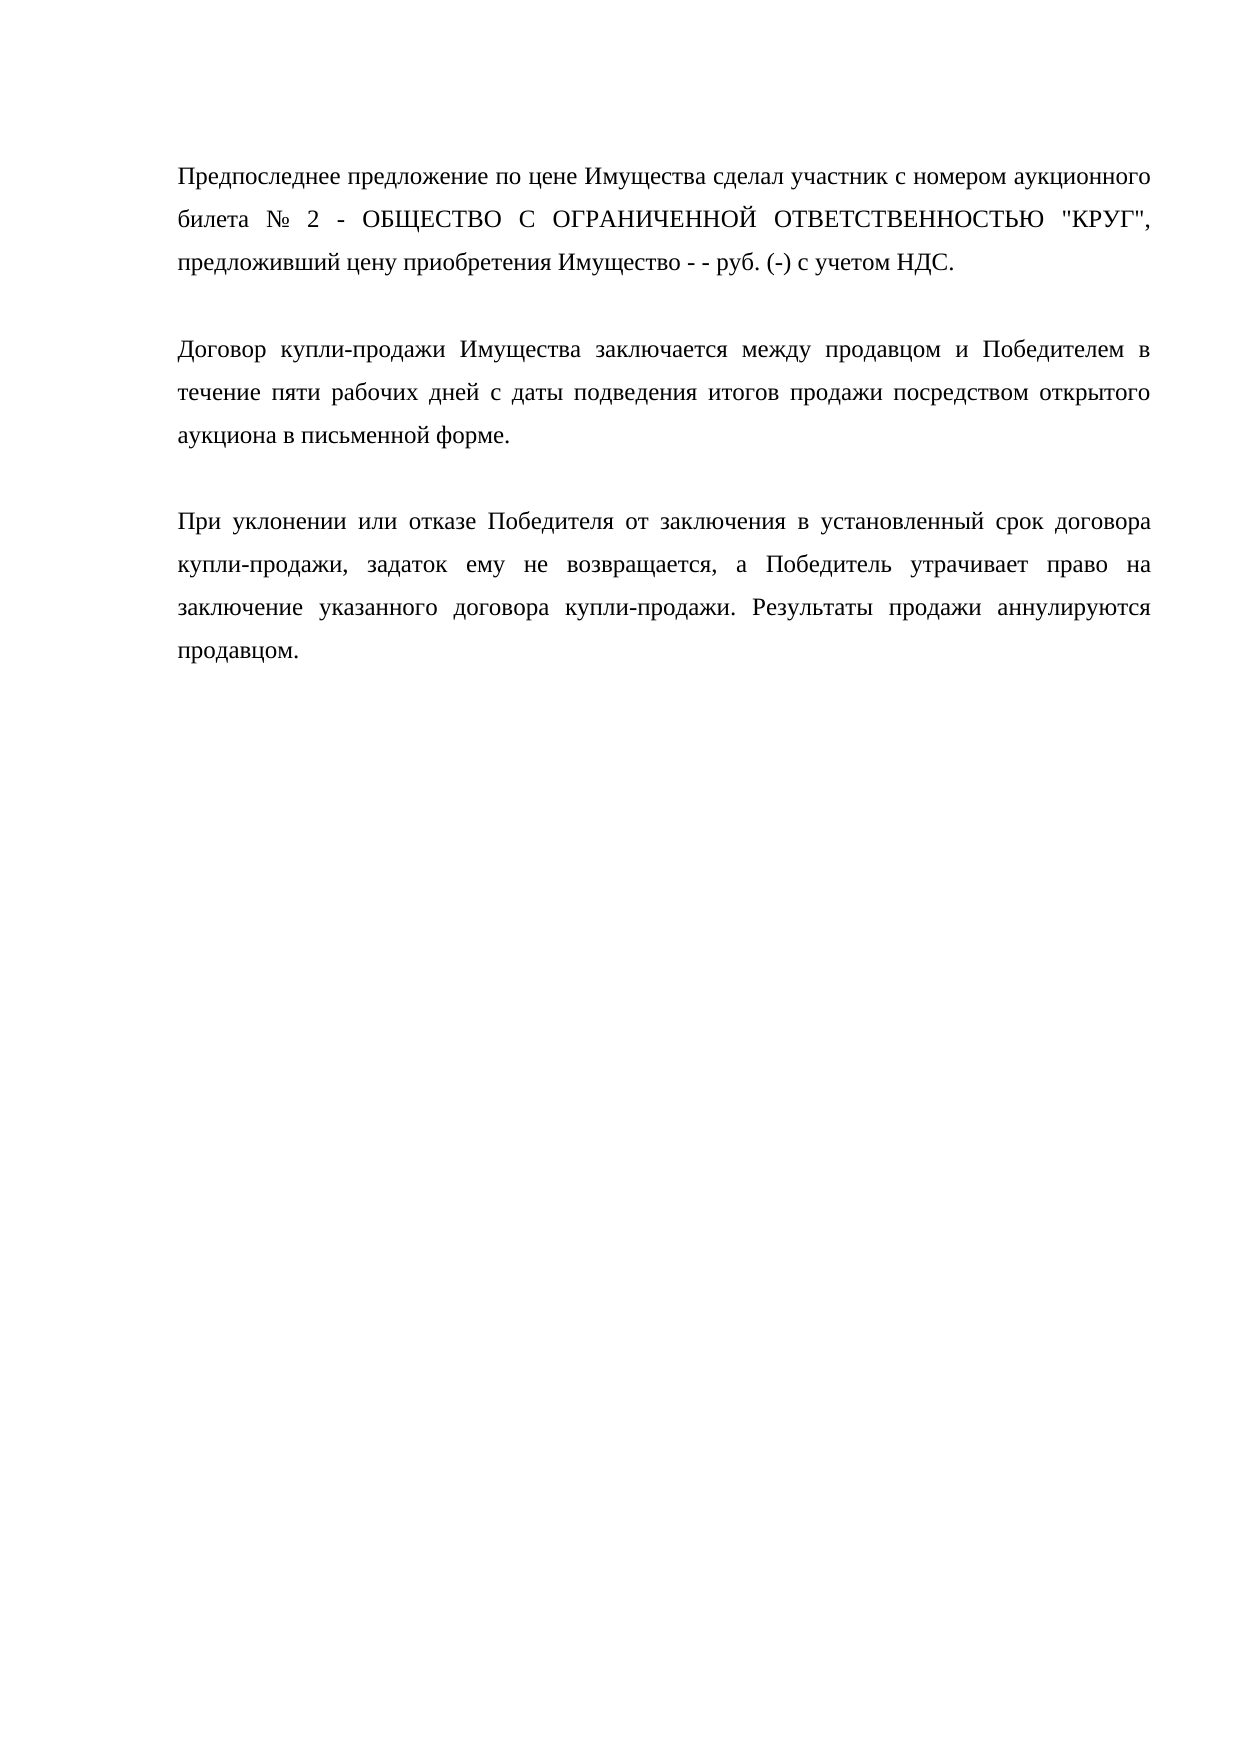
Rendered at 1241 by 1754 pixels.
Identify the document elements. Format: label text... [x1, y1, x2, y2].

text Предпоследнее предложение по цене Имущества сделал участник с номером аукционного билета № 2 - ОБЩЕСТВО С ОГРАНИЧЕННОЙ ОТВЕТСТВЕННОСТЬЮ "КРУГ", предложивший цену приобретения Имущество - - руб. (-) с учетом НДС. [177, 161, 1152, 276]
text При уклонении или отказе Победителя от заключения в установленный срок договора купли-продажи, задаток ему не возвращается, а Победитель утрачивает право на заключение указанного договора купли-продажи. Результаты продажи аннулируются продавцом. [177, 506, 1152, 664]
text Договор купли-продажи Имущества заключается между продавцом и Победителем в течение пяти рабочих дней с даты подведения итогов продажи посредством открытого аукциона в письменной форме. [177, 334, 1152, 449]
